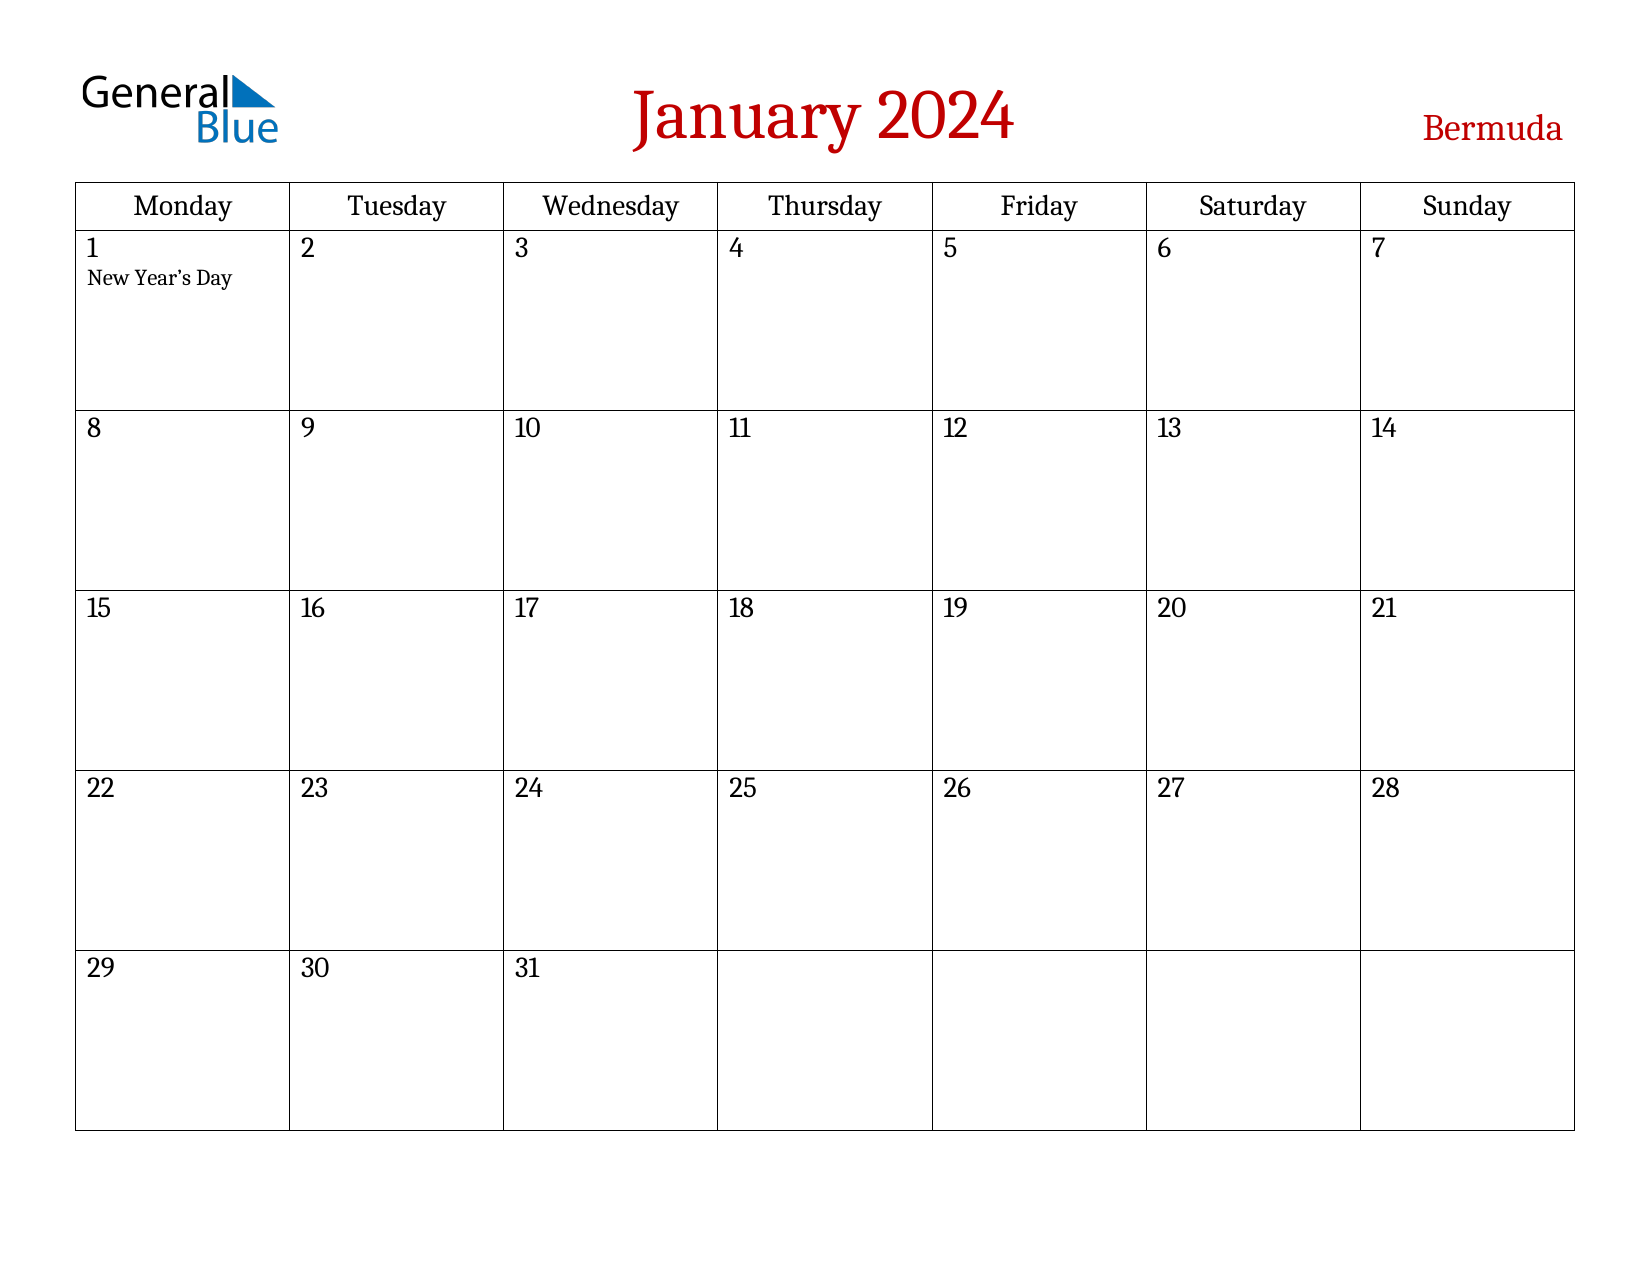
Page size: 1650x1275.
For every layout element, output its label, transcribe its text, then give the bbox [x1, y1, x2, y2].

table_cell [1147, 985, 1360, 1130]
table_cell [1361, 625, 1574, 770]
table_cell [1147, 625, 1360, 770]
table_cell 19 [933, 591, 1146, 625]
table_cell [290, 625, 503, 770]
table_cell [504, 985, 717, 1130]
table_cell [1147, 951, 1360, 985]
table_cell [76, 625, 289, 770]
table_cell [1361, 985, 1574, 1130]
table_cell [718, 805, 932, 950]
table_cell 16 [290, 591, 503, 625]
table_cell 11 [718, 411, 932, 444]
table_cell 1 [76, 231, 289, 264]
table_cell Sunday [1361, 183, 1574, 230]
table_cell 22 [76, 771, 289, 805]
table_cell [76, 445, 289, 590]
table_cell [1147, 265, 1360, 410]
table_cell 29 [76, 951, 289, 985]
table_cell 5 [933, 231, 1146, 264]
table_cell 10 [504, 411, 717, 444]
table_cell [718, 985, 932, 1130]
table_cell [1361, 951, 1574, 985]
table_cell [718, 265, 932, 410]
table_cell [1361, 445, 1574, 590]
table_cell [933, 445, 1146, 590]
table_cell 30 [290, 951, 503, 985]
table_cell [1147, 445, 1360, 590]
table_cell 9 [290, 411, 503, 444]
table_cell [504, 805, 717, 950]
table_cell Wednesday [504, 183, 717, 230]
table_cell [1147, 805, 1360, 950]
table_cell 20 [1147, 591, 1360, 625]
table_cell 23 [290, 771, 503, 805]
table_cell 14 [1361, 411, 1574, 444]
table_cell 17 [504, 591, 717, 625]
table_cell [933, 805, 1146, 950]
table_cell Monday [76, 183, 289, 230]
table_cell 26 [933, 771, 1146, 805]
table_cell 18 [718, 591, 932, 625]
table_cell 27 [1147, 771, 1360, 805]
table_cell 25 [718, 771, 932, 805]
table_cell [718, 625, 932, 770]
table_cell [718, 445, 932, 590]
table_cell [290, 985, 503, 1130]
table_cell 15 [76, 591, 289, 625]
table_cell 3 [504, 231, 717, 264]
table_cell [718, 951, 932, 985]
table_cell 6 [1147, 231, 1360, 264]
table_cell [504, 445, 717, 590]
table_cell 2 [290, 231, 503, 264]
table_cell [290, 265, 503, 410]
table_cell 4 [718, 231, 932, 264]
table_cell 24 [504, 771, 717, 805]
table_cell 21 [1361, 591, 1574, 625]
table_cell 31 [504, 951, 717, 985]
table_cell [504, 265, 717, 410]
table_cell [76, 985, 289, 1130]
table_cell [933, 625, 1146, 770]
table_cell 8 [76, 411, 289, 444]
table_cell Friday [933, 183, 1146, 230]
table_cell [1361, 265, 1574, 410]
table_cell [933, 951, 1146, 985]
table_cell [76, 805, 289, 950]
table_header January 2024 [504, 75, 1146, 182]
table_cell Tuesday [290, 183, 503, 230]
table_cell Thursday [718, 183, 932, 230]
table_cell [1361, 805, 1574, 950]
table_cell 12 [933, 411, 1146, 444]
table_cell 28 [1361, 771, 1574, 805]
table_header [76, 75, 503, 182]
table_cell 7 [1361, 231, 1574, 264]
table_cell [504, 625, 717, 770]
table_cell [290, 445, 503, 590]
picture [82, 75, 278, 143]
table_cell 13 [1147, 411, 1360, 444]
table_cell Saturday [1147, 183, 1360, 230]
table_cell [290, 805, 503, 950]
table_header Bermuda [1146, 75, 1574, 182]
table_cell New Year’s Day [76, 265, 289, 410]
table_cell [933, 265, 1146, 410]
table_cell [933, 985, 1146, 1130]
